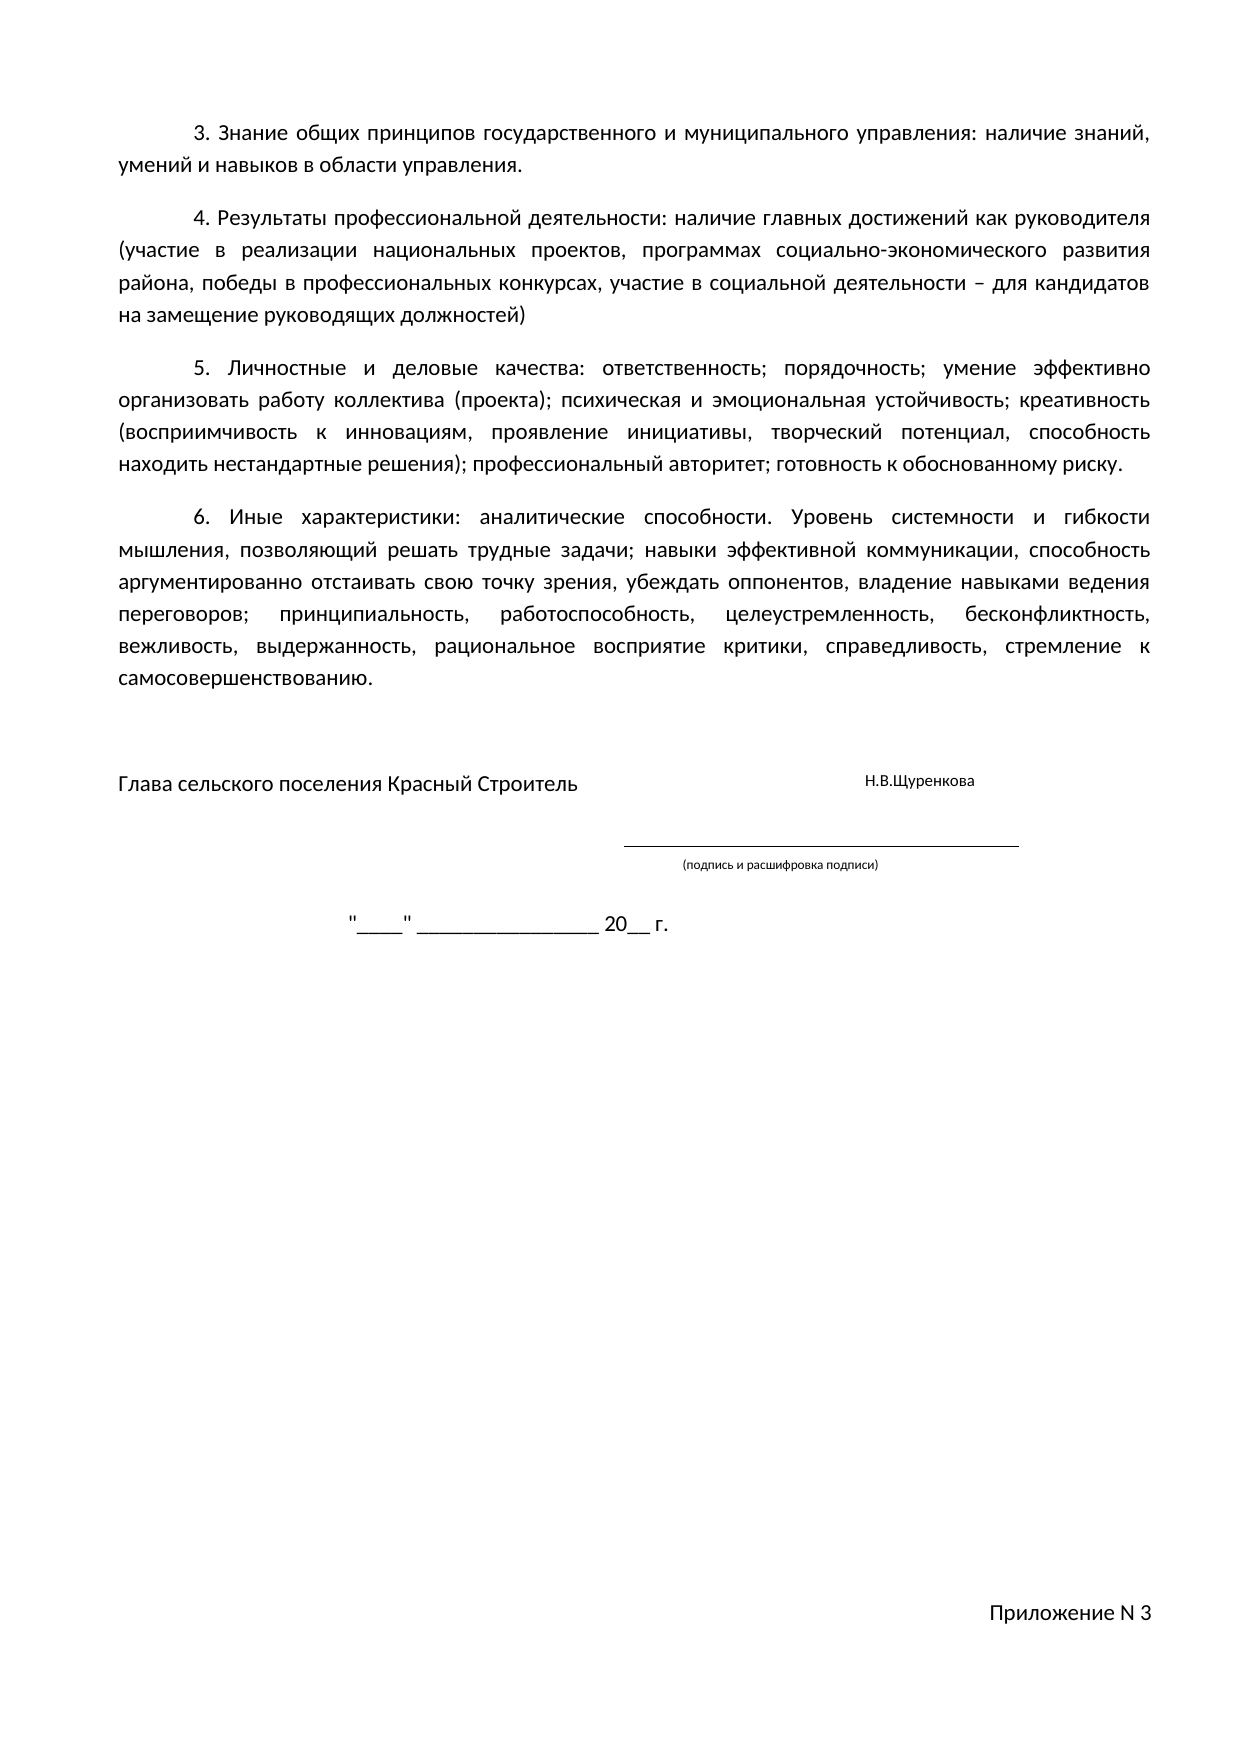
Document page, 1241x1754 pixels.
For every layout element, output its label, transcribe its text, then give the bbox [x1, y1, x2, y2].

text Приложение N 3 [118, 1598, 1152, 1626]
table_header Глава сельского поселения Красный Строитель [107, 770, 596, 909]
table_header Н.В.Щуренкова (подпись и расшифровка подписи) [596, 770, 1086, 909]
text 6. Иные характеристики: аналитические способности. Уровень системности и гибкости мышления, позволяющий решать трудные задачи; навыки эффективной коммуникации, способность аргументированно отстаивать свою точку зрения, убеждать оппонентов, владение навыками ведения переговоров; принципиальность, работоспособность, целеустремленность, бесконфликтность, вежливость, выдержанность, рациональное восприятие критики, справедливость, стремление к самосовершенствованию. [118, 502, 1152, 691]
text 5. Личностные и деловые качества: ответственность; порядочность; умение эффективно организовать работу коллектива (проекта); психическая и эмоциональная устойчивость; креативность (восприимчивость к инновациям, проявление инициативы, творческий потенциал, способность находить нестандартные решения); профессиональный авторитет; готовность к обоснованному риску. [118, 353, 1152, 477]
text "____" ________________ 20__ г. [118, 909, 1152, 937]
text 4. Результаты профессиональной деятельности: наличие главных достижений как руководителя (участие в реализации национальных проектов, программах социально-экономического развития района, победы в профессиональных конкурсах, участие в социальной деятельности – для кандидатов на замещение руководящих должностей) [118, 203, 1152, 328]
text 3. Знание общих принципов государственного и муниципального управления: наличие знаний, умений и навыков в области управления. [118, 118, 1152, 178]
